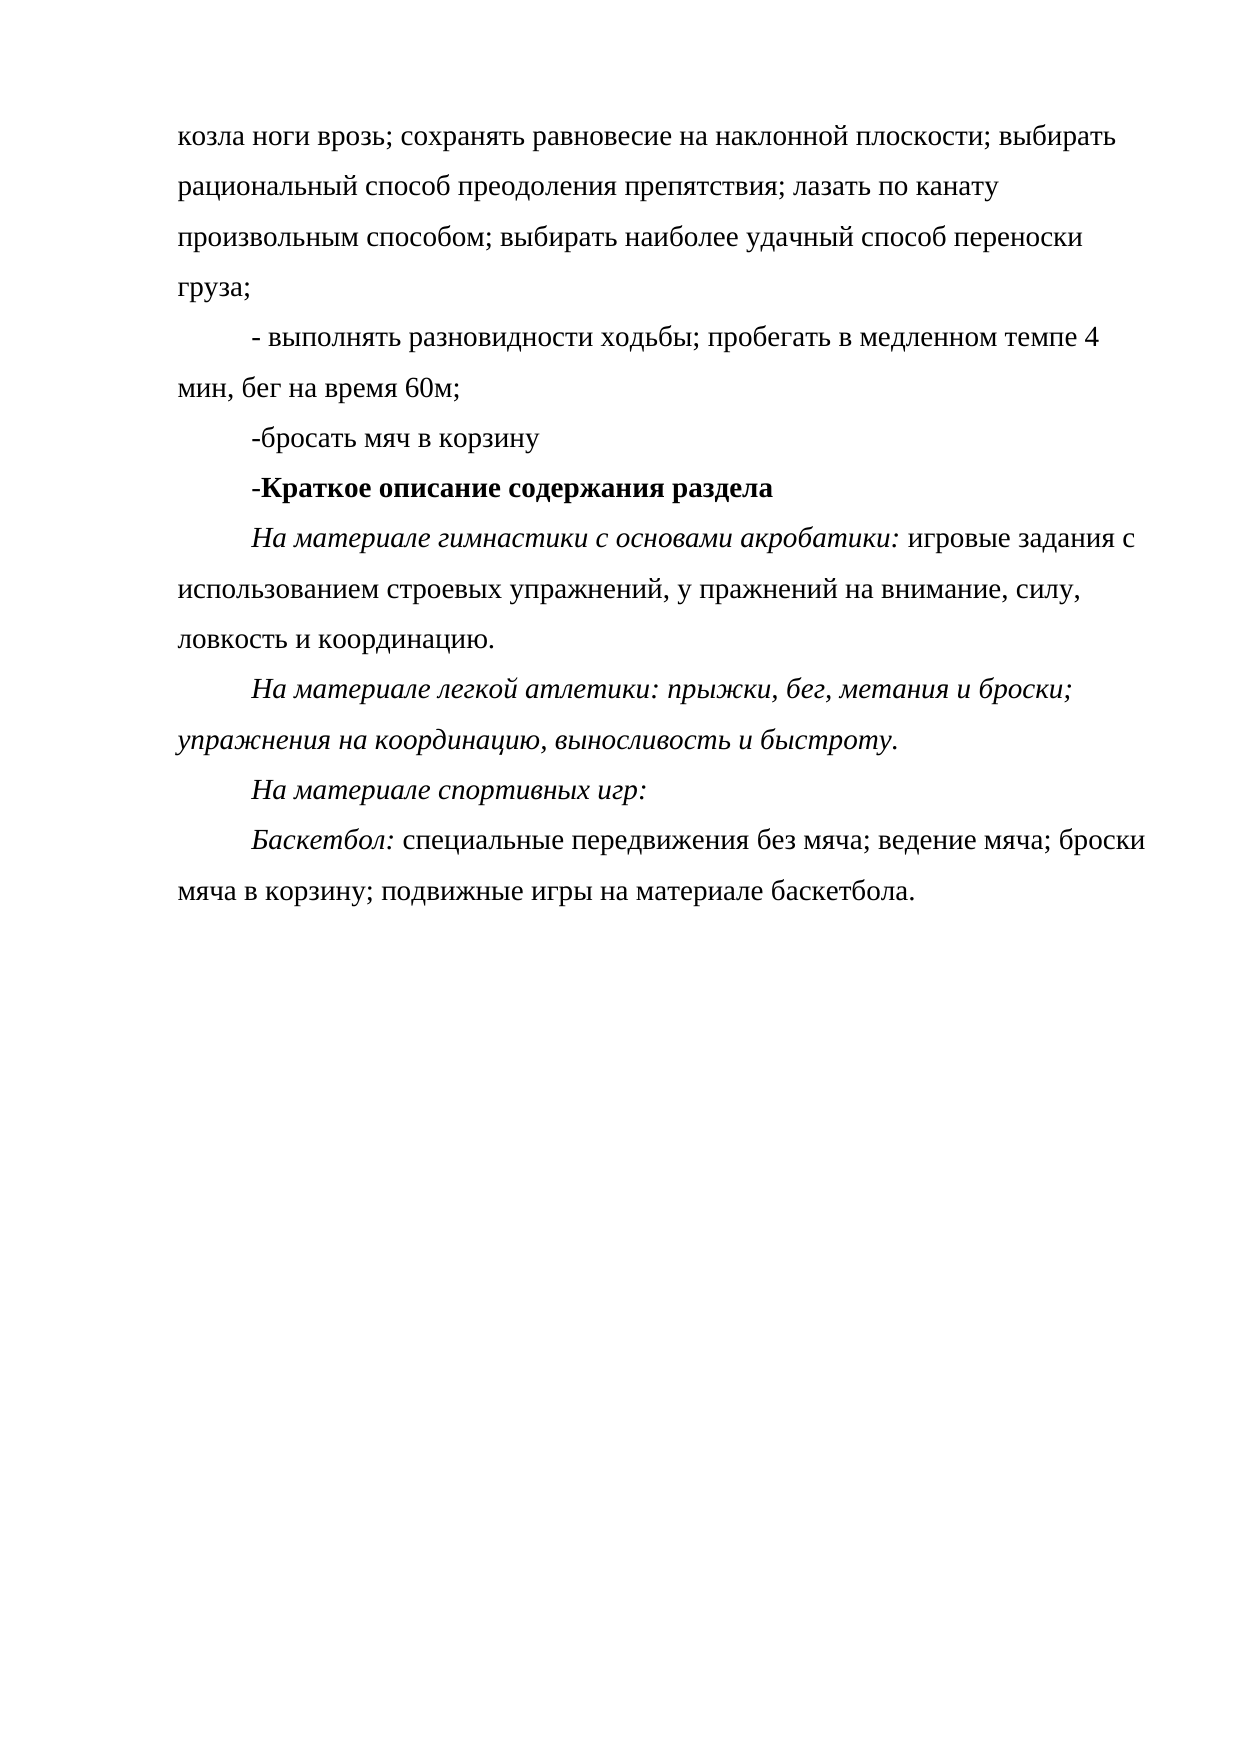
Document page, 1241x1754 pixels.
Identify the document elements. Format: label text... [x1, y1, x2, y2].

text -бросать мяч в корзину [177, 420, 1152, 453]
text На материале гимнастики с основами акробатики: игровые задания с использованием строевых упражнений, у пражнений на внимание, силу, ловкость и координацию. [177, 521, 1152, 655]
text На материале спортивных игр: [177, 772, 1152, 806]
text На материале легкой атлетики: прыжки, бег, метания и броски; упражнения на координацию, выносливость и быстроту. [177, 672, 1152, 755]
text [177, 118, 1152, 303]
text - выполнять разновидности ходьбы; пробегать в медленном темпе 4 мин, бег на время 60м; [177, 319, 1152, 403]
text -Краткое описание содержания раздела [177, 470, 1152, 504]
text Баскетбол: специальные передвижения без мяча; ведение мяча; броски мяча в корзину; подвижные игры на материале баскетбола. [177, 822, 1152, 906]
